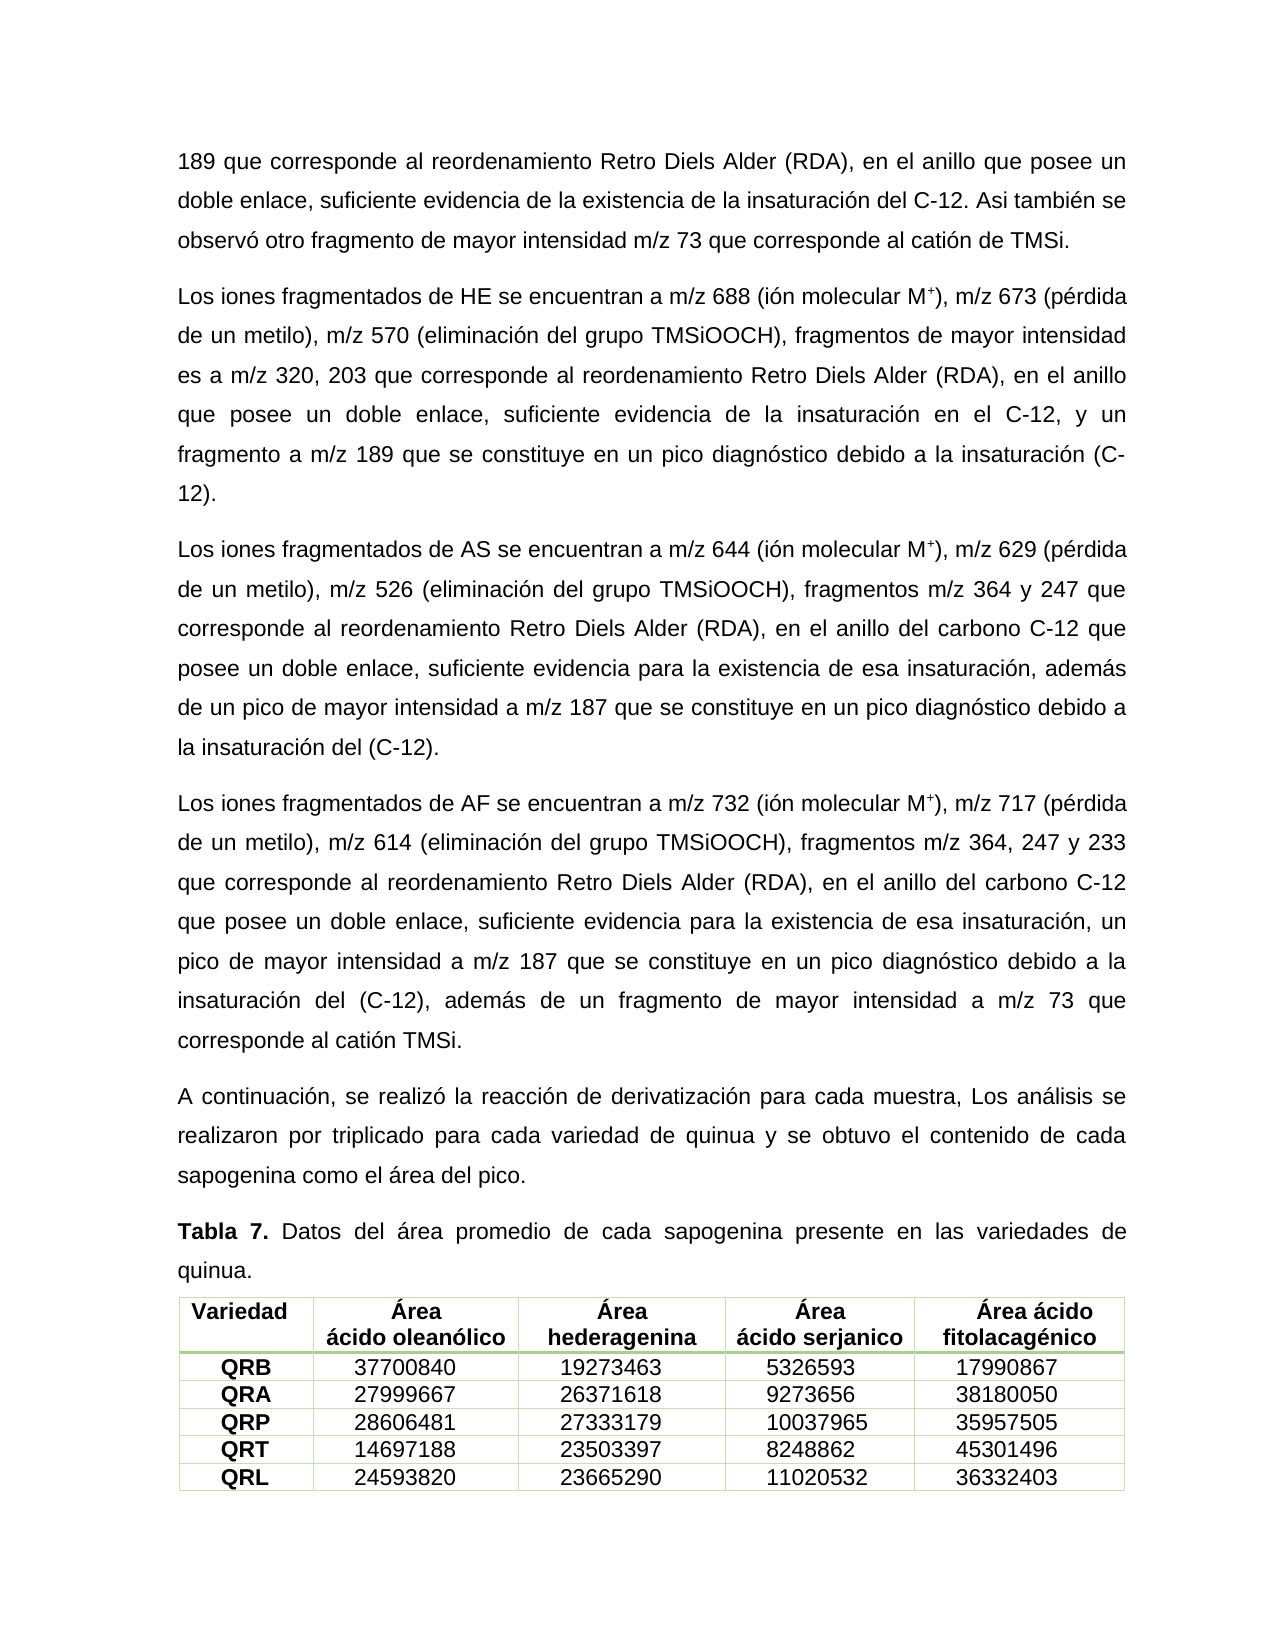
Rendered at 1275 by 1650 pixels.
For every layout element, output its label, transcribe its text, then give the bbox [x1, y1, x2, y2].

table_header Área hederagenina [519, 1298, 725, 1351]
table_cell 37700840 [314, 1354, 518, 1380]
table_cell QRL [180, 1464, 313, 1490]
table_header Variedad [180, 1298, 313, 1351]
table_cell 28606481 [314, 1409, 518, 1435]
table_cell 5326593 [726, 1354, 914, 1380]
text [177, 148, 1127, 253]
table_cell 24593820 [314, 1464, 518, 1490]
table_cell 45301496 [915, 1436, 1124, 1462]
table_cell 27333179 [519, 1409, 725, 1435]
text Los iones fragmentados de AS se encuentran a m/z 644 (ión molecular M+), m/z 629 (pérdida de un metilo), m/z 526 (eliminación del grupo TMSiOOCH), fragmentos m/z 364 y 247 que corresponde al reordenamiento Retro Diels Alder (RDA), en el anillo del carbono C-12 que posee un doble enlace, suficiente evidencia para la existencia de esa insaturación, además de un pico de mayor intensidad a m/z 187 que se constituye en un pico diagnóstico debido a la insaturación del (C-12). [177, 536, 1127, 760]
table_cell 23503397 [519, 1436, 725, 1462]
table_header Área ácido fitolacagénico [915, 1298, 1124, 1351]
table_cell 26371618 [519, 1381, 725, 1408]
table_cell 14697188 [314, 1436, 518, 1462]
table_header Área ácido oleanólico [314, 1298, 518, 1351]
text A continuación, se realizó la reacción de derivatización para cada muestra, Los análisis se realizaron por triplicado para cada variedad de quinua y se obtuvo el contenido de cada sapogenina como el área del pico. [177, 1083, 1127, 1188]
table_cell 36332403 [915, 1464, 1124, 1490]
table_header Área ácido serjanico [726, 1298, 914, 1351]
text Tabla 7. Datos del área promedio de cada sapogenina presente en las variedades de quinua. [177, 1218, 1127, 1284]
table_cell 27999667 [314, 1381, 518, 1408]
table_cell 23665290 [519, 1464, 725, 1490]
table_cell QRT [180, 1436, 313, 1462]
text Los iones fragmentados de AF se encuentran a m/z 732 (ión molecular M+), m/z 717 (pérdida de un metilo), m/z 614 (eliminación del grupo TMSiOOCH), fragmentos m/z 364, 247 y 233 que corresponde al reordenamiento Retro Diels Alder (RDA), en el anillo del carbono C-12 que posee un doble enlace, suficiente evidencia para la existencia de esa insaturación, un pico de mayor intensidad a m/z 187 que se constituye en un pico diagnóstico debido a la insaturación del (C-12), además de un fragmento de mayor intensidad a m/z 73 que corresponde al catión TMSi. [177, 790, 1127, 1053]
table_cell 19273463 [519, 1354, 725, 1380]
table_cell QRB [180, 1354, 313, 1380]
table_cell QRA [180, 1381, 313, 1408]
table_cell 38180050 [915, 1381, 1124, 1408]
table_cell 11020532 [726, 1464, 914, 1490]
table_cell QRP [180, 1409, 313, 1435]
table_cell 8248862 [726, 1436, 914, 1462]
table_cell 17990867 [915, 1354, 1124, 1380]
table_cell 35957505 [915, 1409, 1124, 1435]
text Los iones fragmentados de HE se encuentran a m/z 688 (ión molecular M+), m/z 673 (pérdida de un metilo), m/z 570 (eliminación del grupo TMSiOOCH), fragmentos de mayor intensidad es a m/z 320, 203 que corresponde al reordenamiento Retro Diels Alder (RDA), en el anillo que posee un doble enlace, suficiente evidencia de la insaturación en el C-12, y un fragmento a m/z 189 que se constituye en un pico diagnóstico debido a la insaturación (C-12). [177, 283, 1127, 507]
table_cell 10037965 [726, 1409, 914, 1435]
table_cell 9273656 [726, 1381, 914, 1408]
